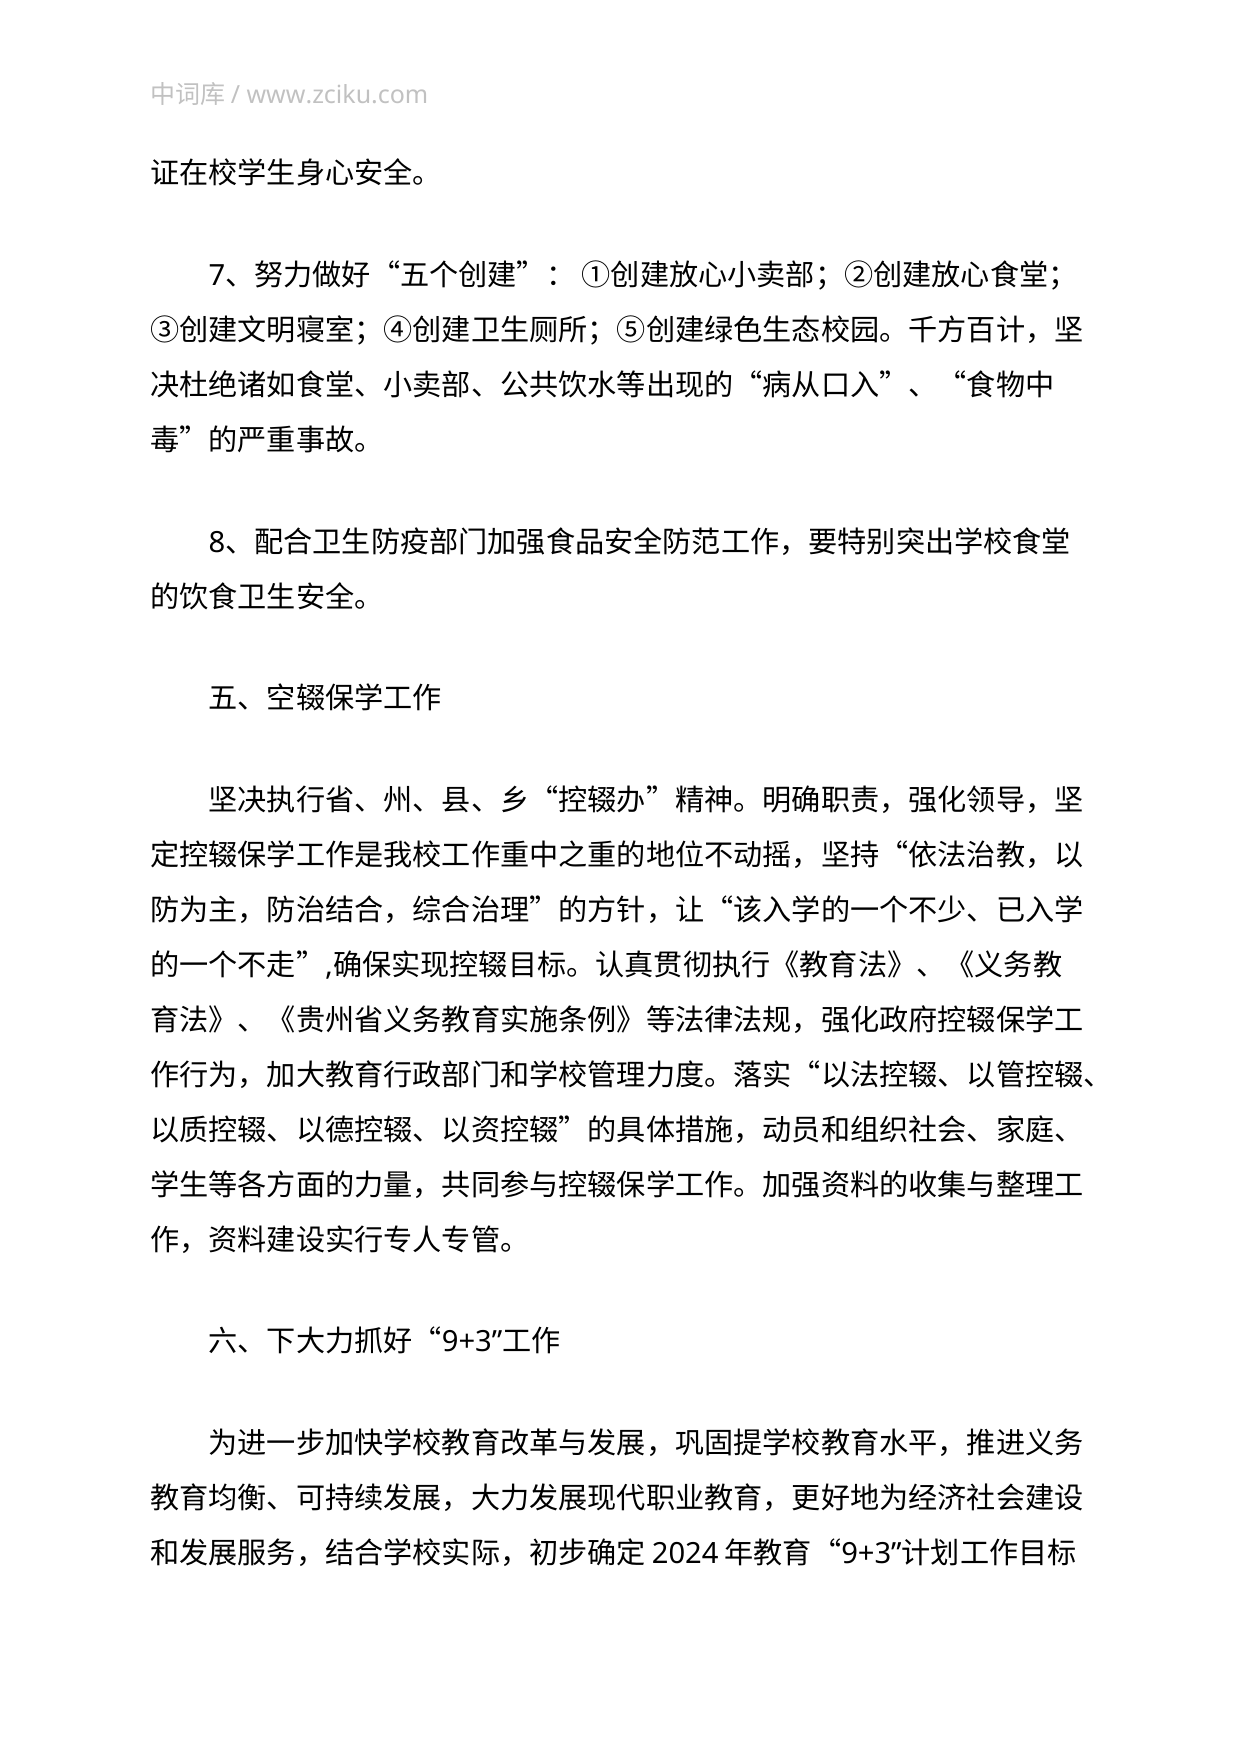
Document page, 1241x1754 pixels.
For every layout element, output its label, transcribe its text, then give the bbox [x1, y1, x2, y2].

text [150, 150, 1090, 192]
text 8、配合卫生防疫部门加强食品安全防范工作，要特别突出学校食堂的饮食卫生安全。 [150, 518, 1090, 616]
text 7、努力做好“五个创建”： ①创建放心小卖部；②创建放心食堂；③创建文明寝室；④创建卫生厕所；⑤创建绿色生态校园。千方百计，坚决杜绝诸如食堂、小卖部、公共饮水等出现的“病从口入”、“食物中毒”的严重事故。 [150, 252, 1090, 459]
text 六、下大力抓好“9+3”工作 [150, 1318, 1090, 1360]
text 五、空辍保学工作 [150, 675, 1090, 717]
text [150, 1420, 1090, 1572]
text 坚决执行省、州、县、乡“控辍办”精神。明确职责，强化领导，坚定控辍保学工作是我校工作重中之重的地位不动摇，坚持“依法治教，以防为主，防治结合，综合治理”的方针，让“该入学的一个不少、已入学的一个不走”,确保实现控辍目标。认真贯彻执行《教育法》、《义务教育法》、《贵州省义务教育实施条例》等法律法规，强化政府控辍保学工作行为，加大教育行政部门和学校管理力度。落实“以法控辍、以管控辍、以质控辍、以德控辍、以资控辍”的具体措施，动员和组织社会、家庭、学生等各方面的力量，共同参与控辍保学工作。加强资料的收集与整理工作，资料建设实行专人专管。 [150, 777, 1090, 1258]
